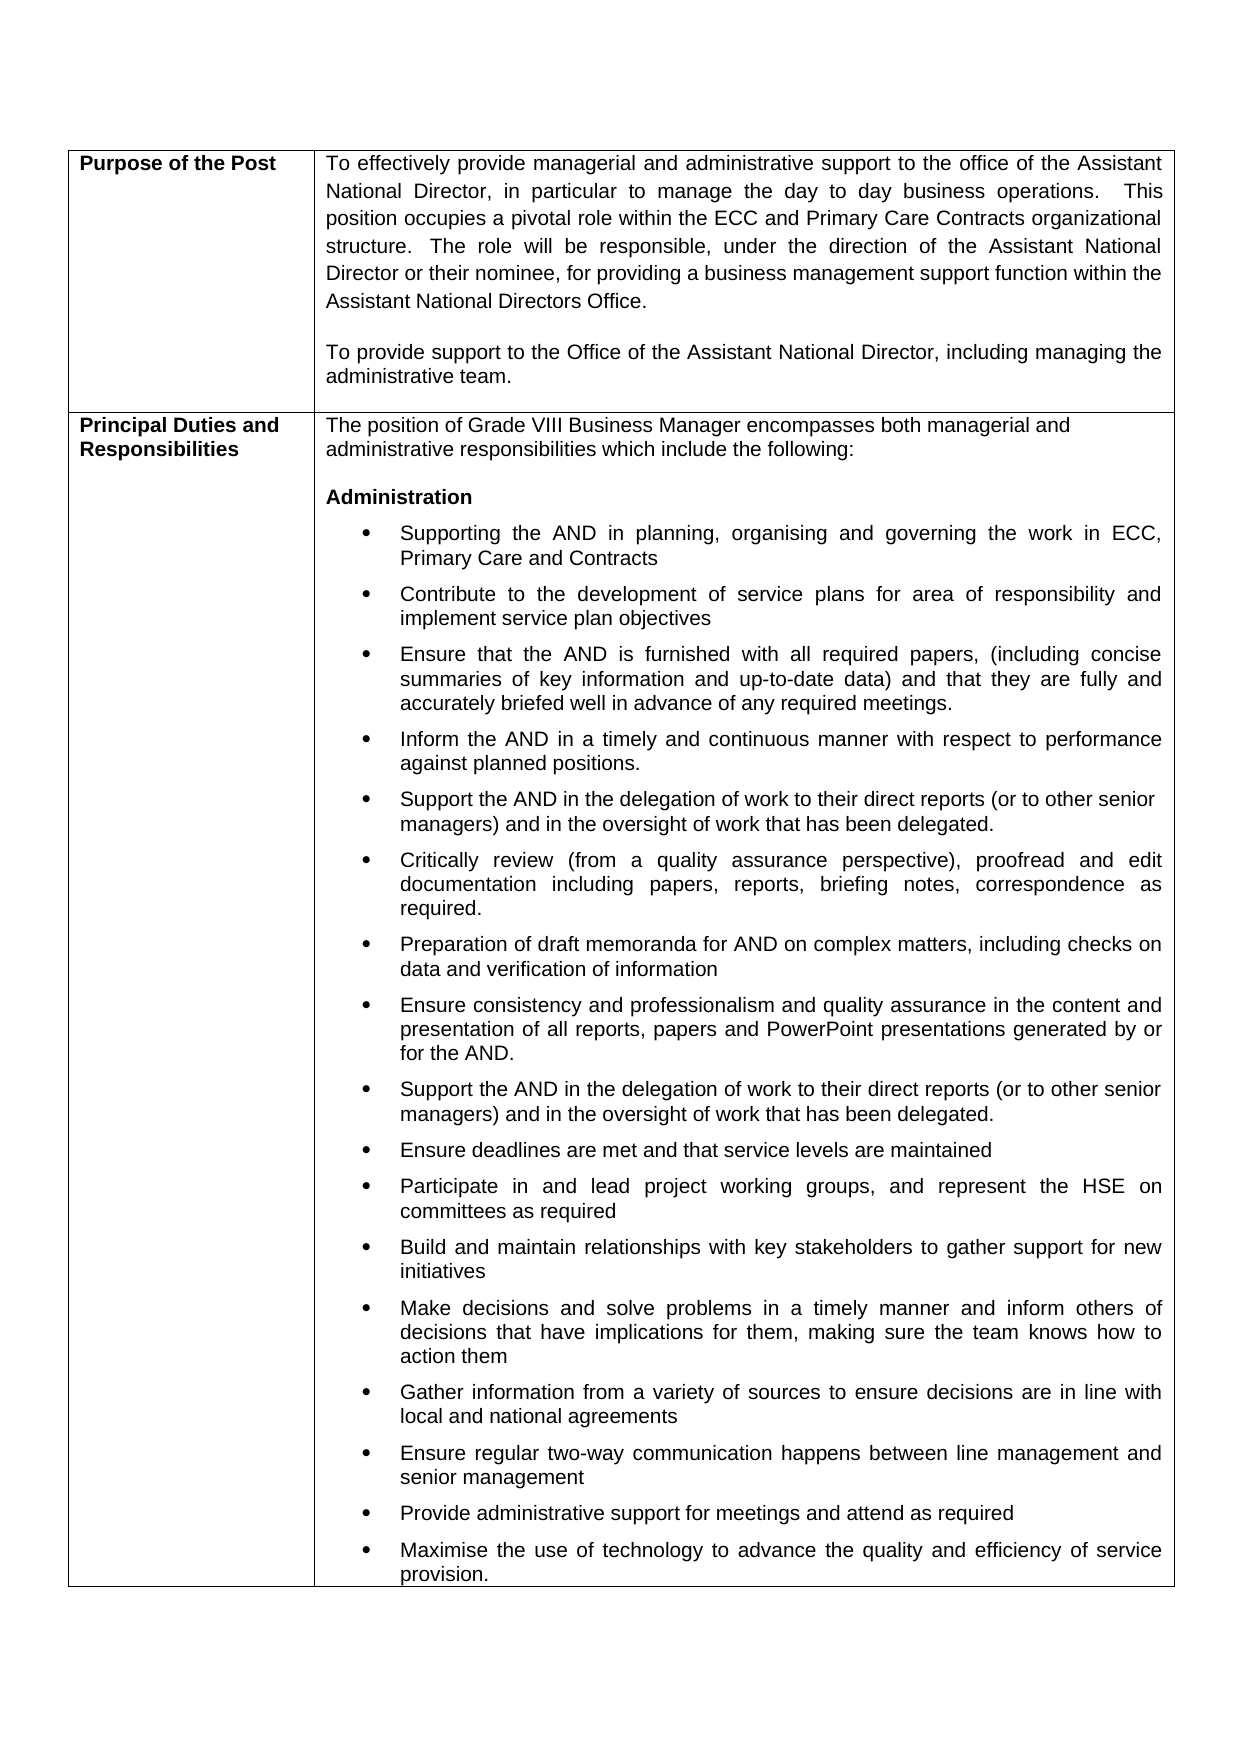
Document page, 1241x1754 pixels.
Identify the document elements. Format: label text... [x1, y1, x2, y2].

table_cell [315, 413, 1174, 1586]
table_cell Purpose of the Post [69, 151, 314, 412]
table_cell To effectively provide managerial and administrative support to the office of the Assistant National Director, in particular to manage the day to day business operations. This position occupies a pivotal role within the ECC and Primary Care Contracts organizational structure. The role will be responsible, under the direction of the Assistant National Director or their nominee, for providing a business management support function within the Assistant National Directors Office. To provide support to the Office of the Assistant National Director, including managing the administrative team. [315, 151, 1174, 412]
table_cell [69, 413, 314, 1586]
